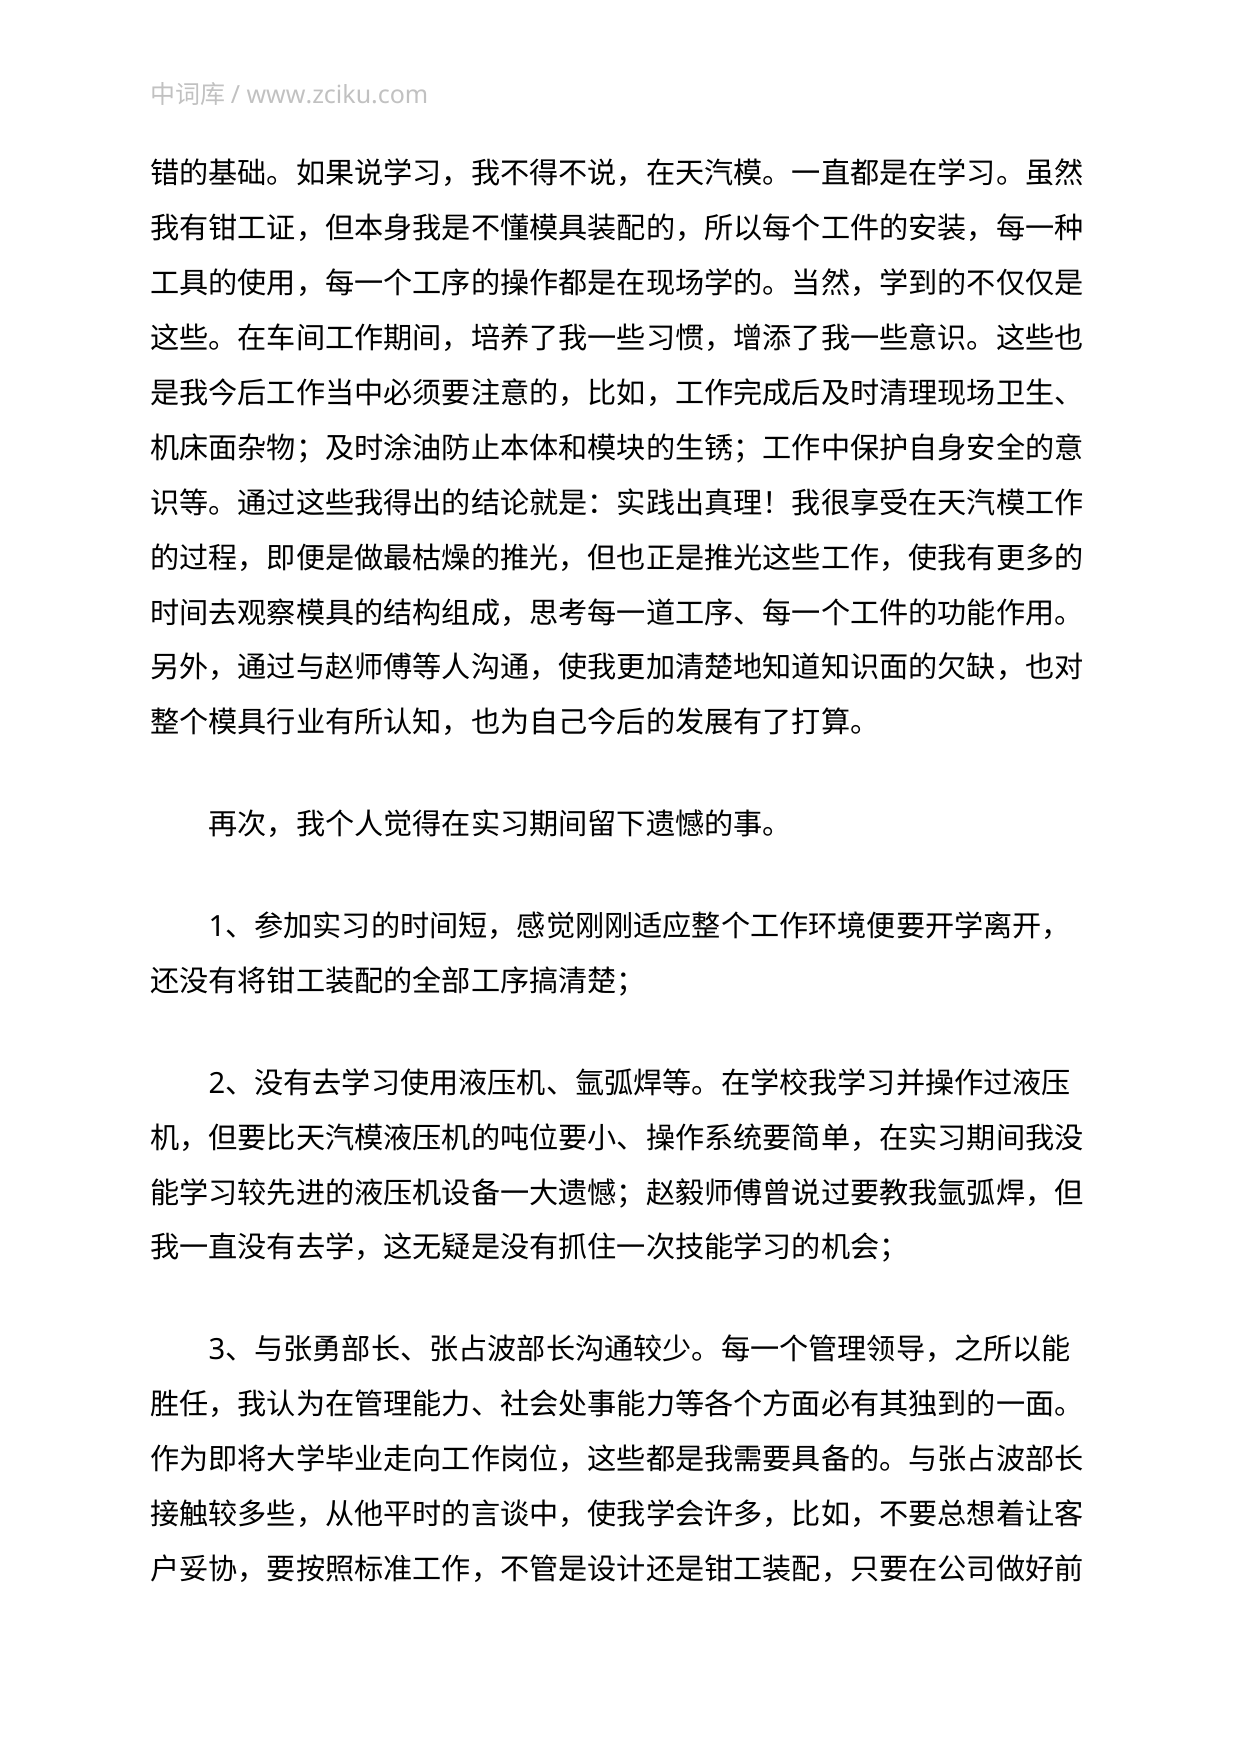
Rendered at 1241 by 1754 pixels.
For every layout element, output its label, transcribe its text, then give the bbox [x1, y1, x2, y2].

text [150, 150, 1090, 741]
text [150, 1326, 1090, 1588]
text 1、参加实习的时间短，感觉刚刚适应整个工作环境便要开学离开，还没有将钳工装配的全部工序搞清楚； [150, 902, 1090, 1000]
text 再次，我个人觉得在实习期间留下遗憾的事。 [150, 801, 1090, 843]
text 2、没有去学习使用液压机、氩弧焊等。在学校我学习并操作过液压机，但要比天汽模液压机的吨位要小、操作系统要简单，在实习期间我没能学习较先进的液压机设备一大遗憾；赵毅师傅曾说过要教我氩弧焊，但我一直没有去学，这无疑是没有抓住一次技能学习的机会； [150, 1059, 1090, 1266]
